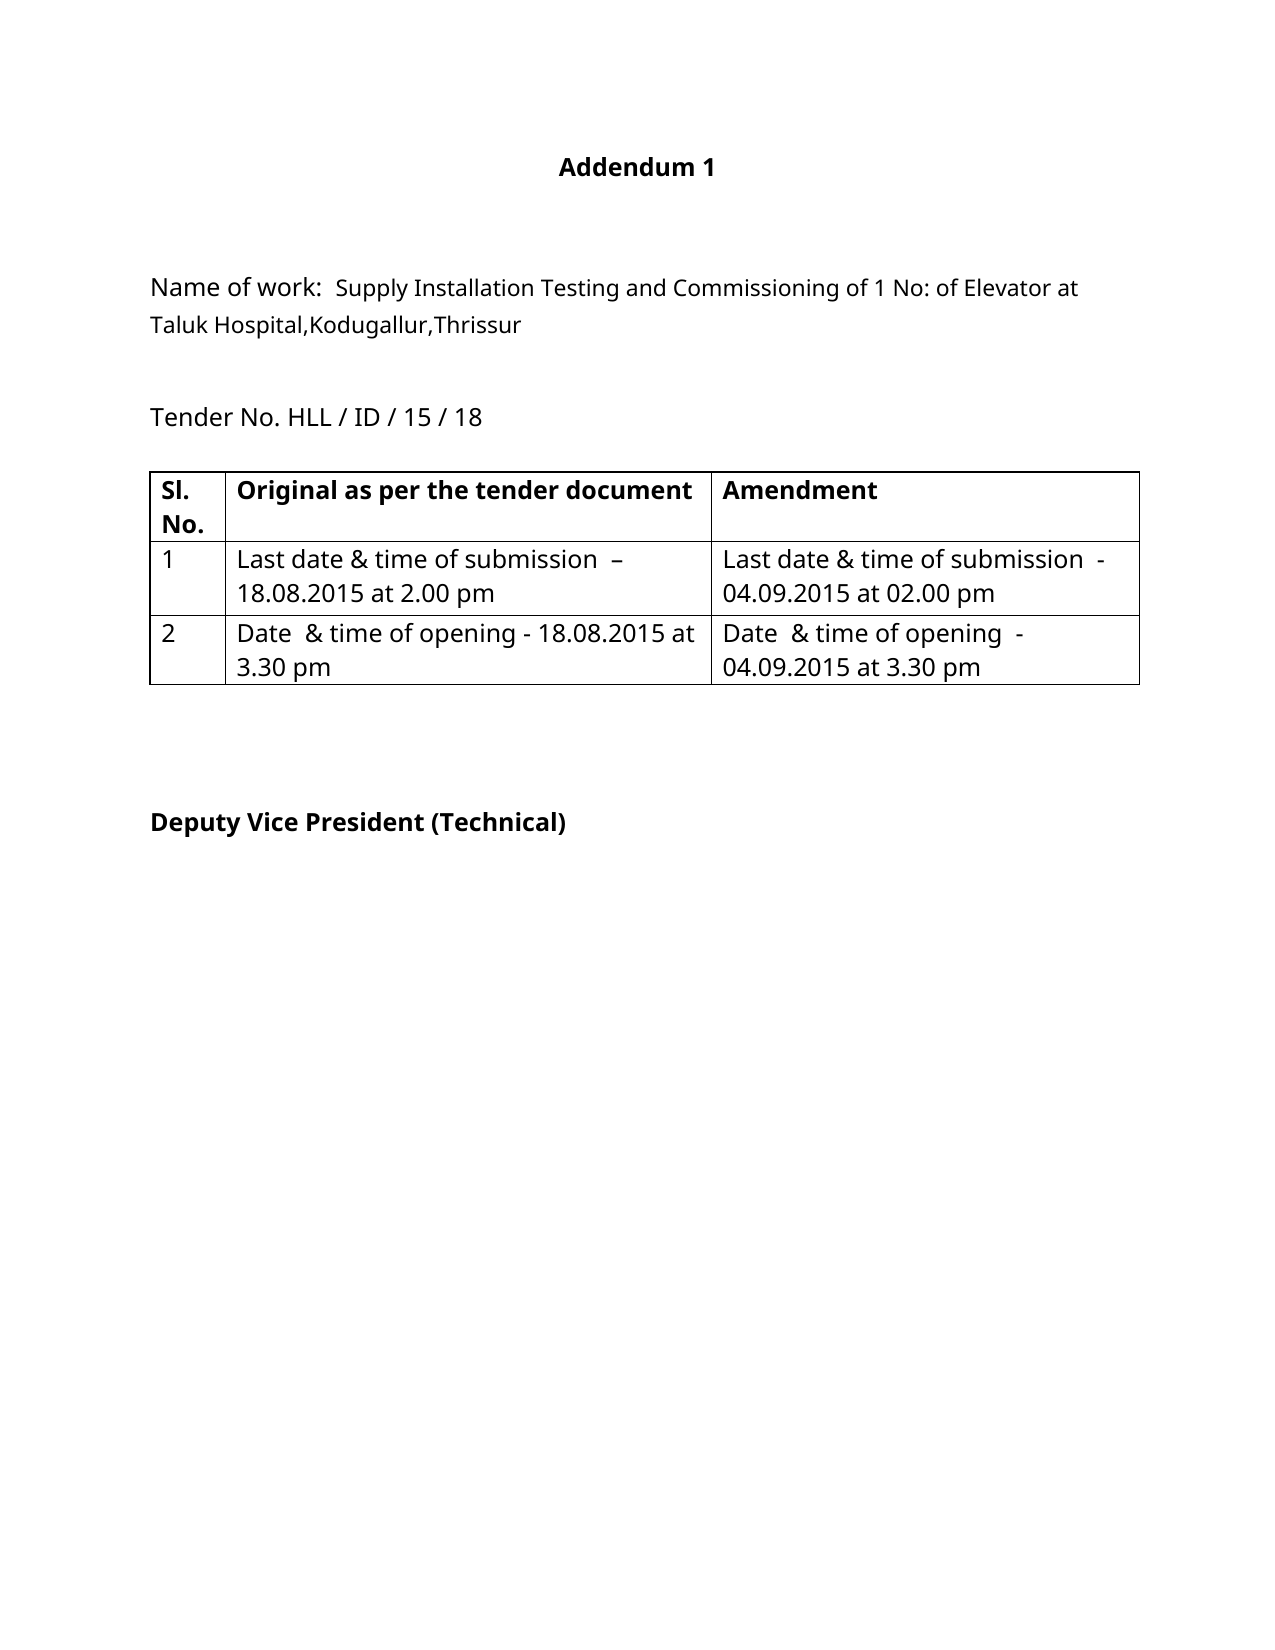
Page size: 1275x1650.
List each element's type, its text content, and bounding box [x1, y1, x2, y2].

text Addendum 1 [150, 150, 1125, 184]
text Deputy Vice President (Technical) [150, 805, 1125, 839]
table_header Original as per the tender document [226, 473, 711, 541]
text Name of work: Supply Installation Testing and Commissioning of 1 No: of Elevator at Taluk Hospital,Kodugallur,Thrissur [150, 270, 1125, 340]
table_cell 2 [151, 616, 225, 684]
table_header Sl. No. [151, 473, 225, 541]
table_cell 1 [151, 542, 225, 614]
text Tender No. HLL / ID / 15 / 18 [150, 399, 1125, 434]
table_header Amendment [712, 473, 1139, 541]
table_cell Last date & time of submission – 18.08.2015 at 2.00 pm [226, 542, 711, 614]
table_cell Last date & time of submission - 04.09.2015 at 02.00 pm [712, 542, 1139, 614]
table_cell Date & time of opening - 04.09.2015 at 3.30 pm [712, 616, 1139, 684]
table_cell Date & time of opening - 18.08.2015 at 3.30 pm [226, 616, 711, 684]
